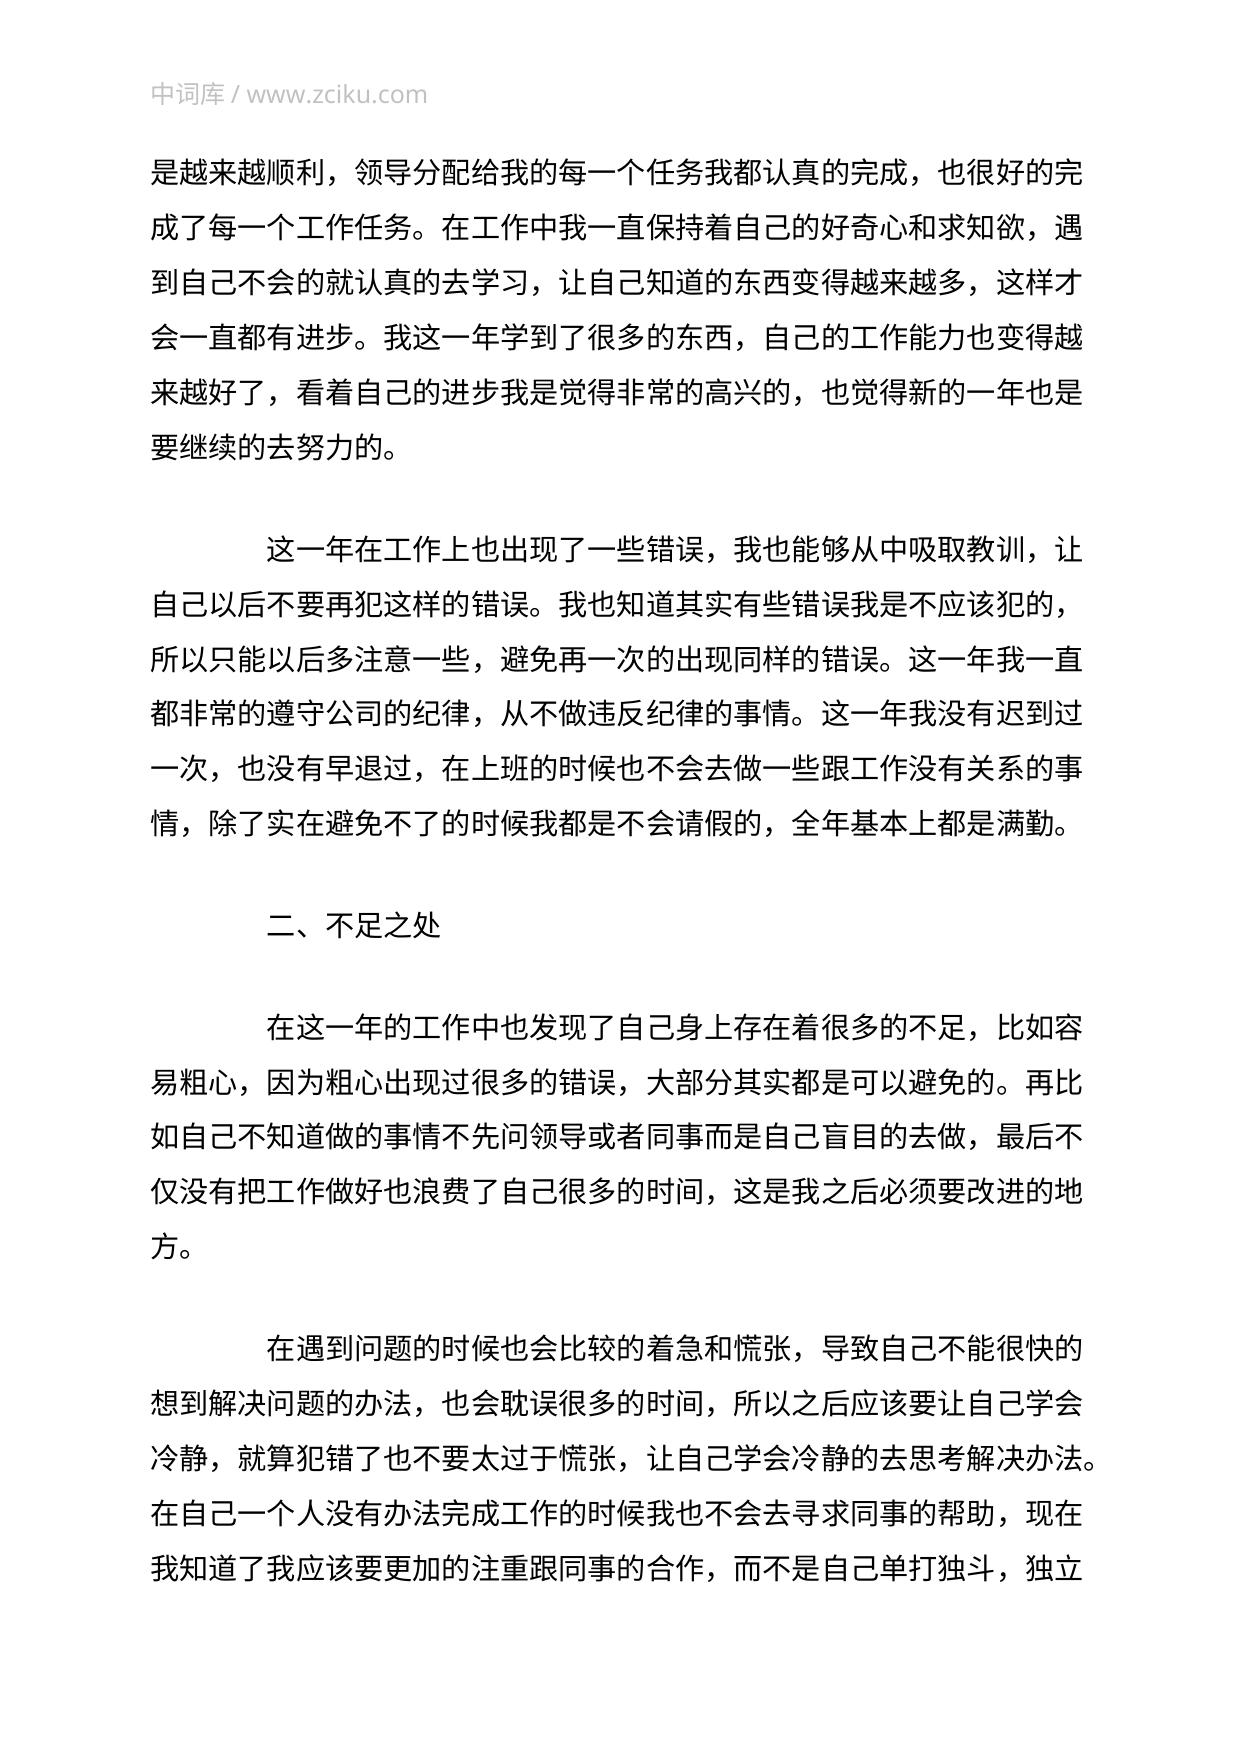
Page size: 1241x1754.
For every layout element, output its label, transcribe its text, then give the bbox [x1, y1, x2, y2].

text 在这一年的工作中也发现了自己身上存在着很多的不足，比如容易粗心，因为粗心出现过很多的错误，大部分其实都是可以避免的。再比如自己不知道做的事情不先问领导或者同事而是自己盲目的去做，最后不仅没有把工作做好也浪费了自己很多的时间，这是我之后必须要改进的地方。 [150, 1004, 1090, 1266]
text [150, 150, 1090, 467]
text 二、不足之处 [150, 902, 1090, 945]
text 这一年在工作上也出现了一些错误，我也能够从中吸取教训，让自己以后不要再犯这样的错误。我也知道其实有些错误我是不应该犯的，所以只能以后多注意一些，避免再一次的出现同样的错误。这一年我一直都非常的遵守公司的纪律，从不做违反纪律的事情。这一年我没有迟到过一次，也没有早退过，在上班的时候也不会去做一些跟工作没有关系的事情，除了实在避免不了的时候我都是不会请假的，全年基本上都是满勤。 [150, 526, 1090, 843]
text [150, 1326, 1090, 1587]
